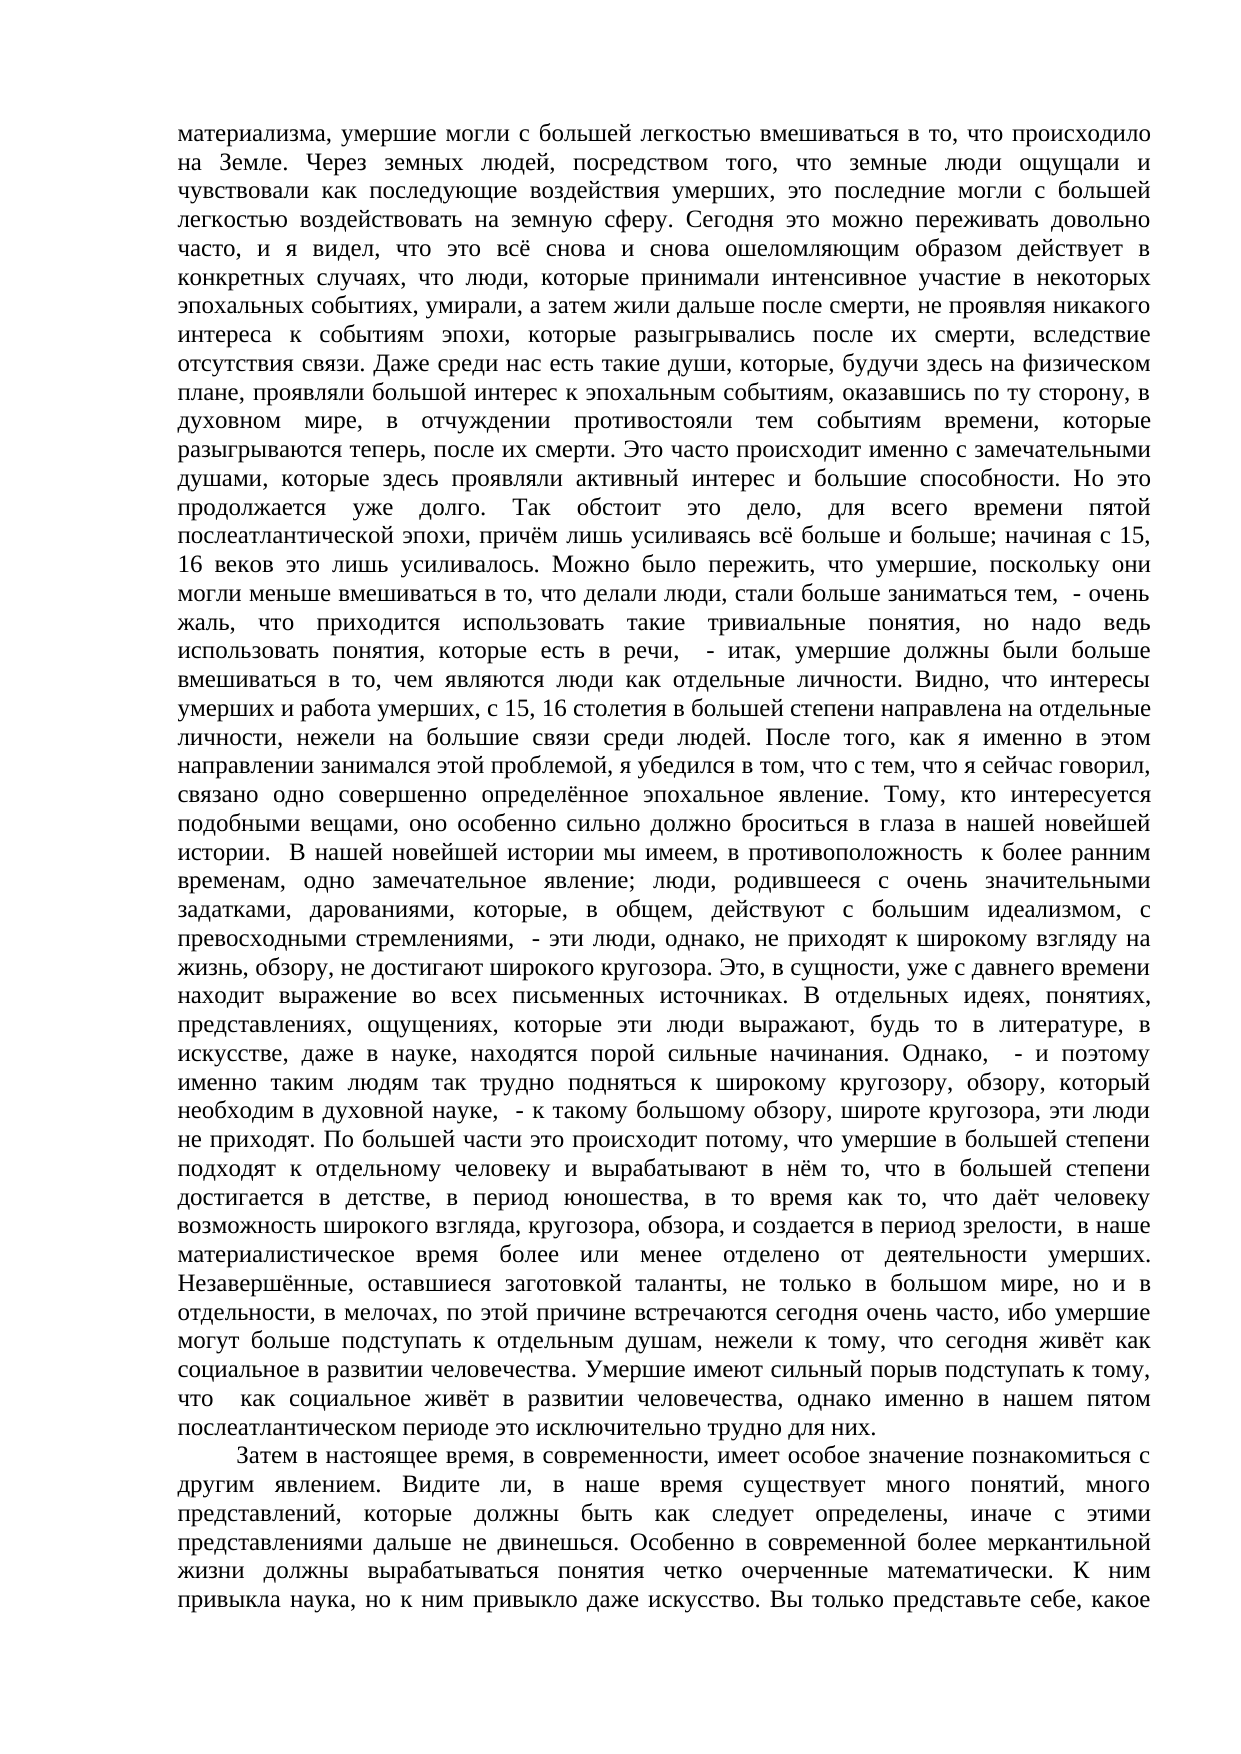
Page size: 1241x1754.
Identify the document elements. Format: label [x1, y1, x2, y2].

text [177, 118, 1152, 1441]
text [177, 1441, 1152, 1613]
